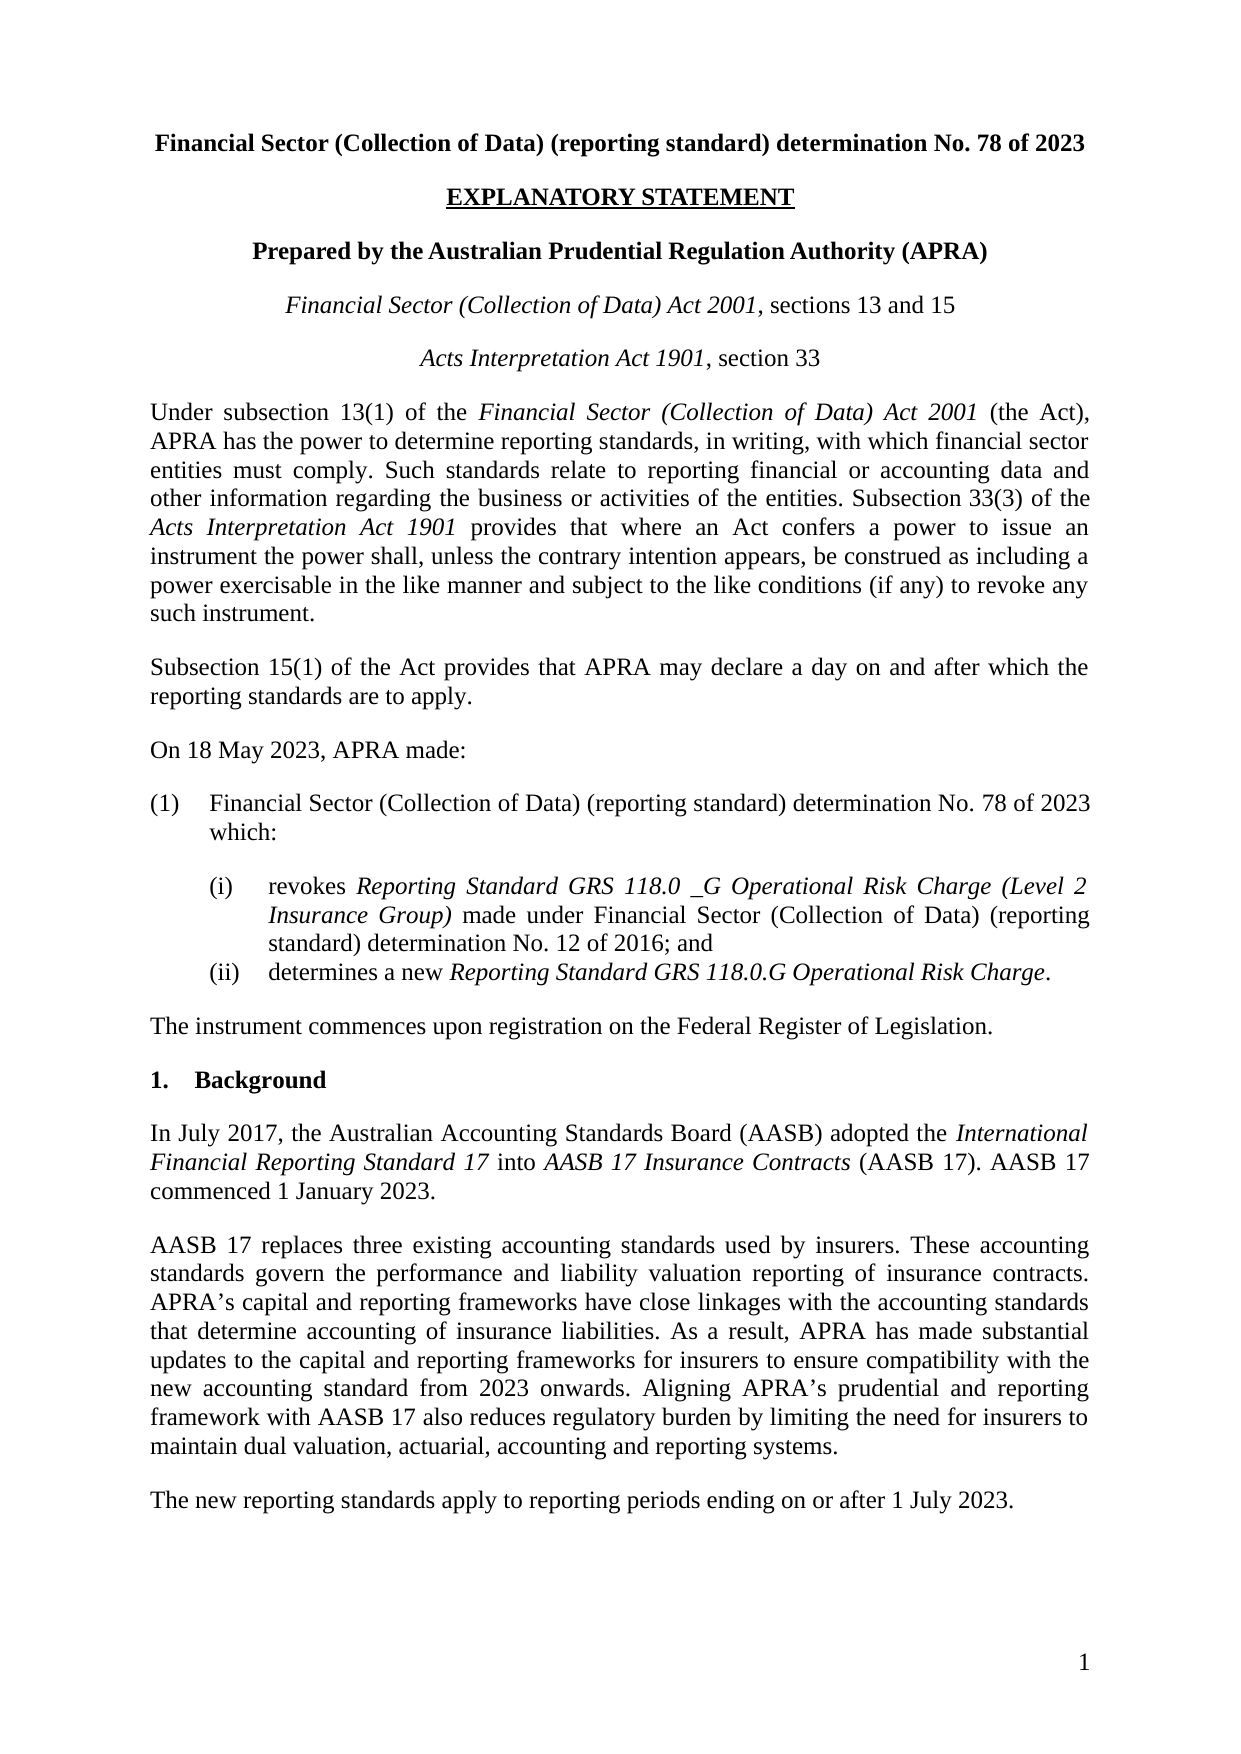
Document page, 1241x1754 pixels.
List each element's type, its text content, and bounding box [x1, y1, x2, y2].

list The new reporting standards apply to reporting periods ending on or after 1 July 2023. [150, 1485, 1090, 1513]
list AASB 17 replaces three existing accounting standards used by insurers. These accounting standards govern the performance and liability valuation reporting of insurance contracts. APRA’s capital and reporting frameworks have close linkages with the accounting standards that determine accounting of insurance liabilities. As a result, APRA has made substantial updates to the capital and reporting frameworks for insurers to ensure compatibility with the new accounting standard from 2023 onwards. Aligning APRA’s prudential and reporting framework with AASB 17 also reduces regulatory burden by limiting the need for insurers to maintain dual valuation, actuarial, accounting and reporting systems. [150, 1230, 1090, 1460]
text Under subsection 13(1) of the Financial Sector (Collection of Data) Act 2001 (the Act), APRA has the power to determine reporting standards, in writing, with which financial sector entities must comply. Such standards relate to reporting financial or accounting data and other information regarding the business or activities of the entities. Subsection 33(3) of the Acts Interpretation Act 1901 provides that where an Act confers a power to issue an instrument the power shall, unless the contrary intention appears, be construed as including a power exercisable in the like manner and subject to the like conditions (if any) to revoke any such instrument. [150, 397, 1090, 627]
list In July 2017, the Australian Accounting Standards Board (AASB) adopted the International Financial Reporting Standard 17 into AASB 17 Insurance Contracts (AASB 17). AASB 17 commenced 1 January 2023. [150, 1118, 1090, 1205]
list On 18 May 2023, APRA made: [150, 735, 1090, 763]
subtitle EXPLANATORY STATEMENT [150, 182, 1090, 211]
list determines a new Reporting Standard GRS 118.0.G Operational Risk Charge. [209, 957, 1090, 986]
subtitle Financial Sector (Collection of Data) (reporting standard) determination No. 78 of 2023 [150, 128, 1090, 157]
list revokes Reporting Standard GRS 118.0 _G Operational Risk Charge (Level 2 Insurance Group) made under Financial Sector (Collection of Data) (reporting standard) determination No. 12 of 2016; and [209, 871, 1090, 957]
list Financial Sector (Collection of Data) (reporting standard) determination No. 78 of 2023 which: [150, 788, 1090, 846]
list 1. Background [150, 1065, 1090, 1093]
text Subsection 15(1) of the Act provides that APRA may declare a day on and after which the reporting standards are to apply. [150, 652, 1090, 710]
text The instrument commences upon registration on the Federal Register of Legislation. [150, 1011, 1090, 1040]
subtitle Acts Interpretation Act 1901, section 33 [150, 343, 1090, 372]
subtitle Financial Sector (Collection of Data) Act 2001, sections 13 and 15 [150, 290, 1090, 318]
subtitle Prepared by the Australian Prudential Regulation Authority (APRA) [150, 236, 1090, 265]
